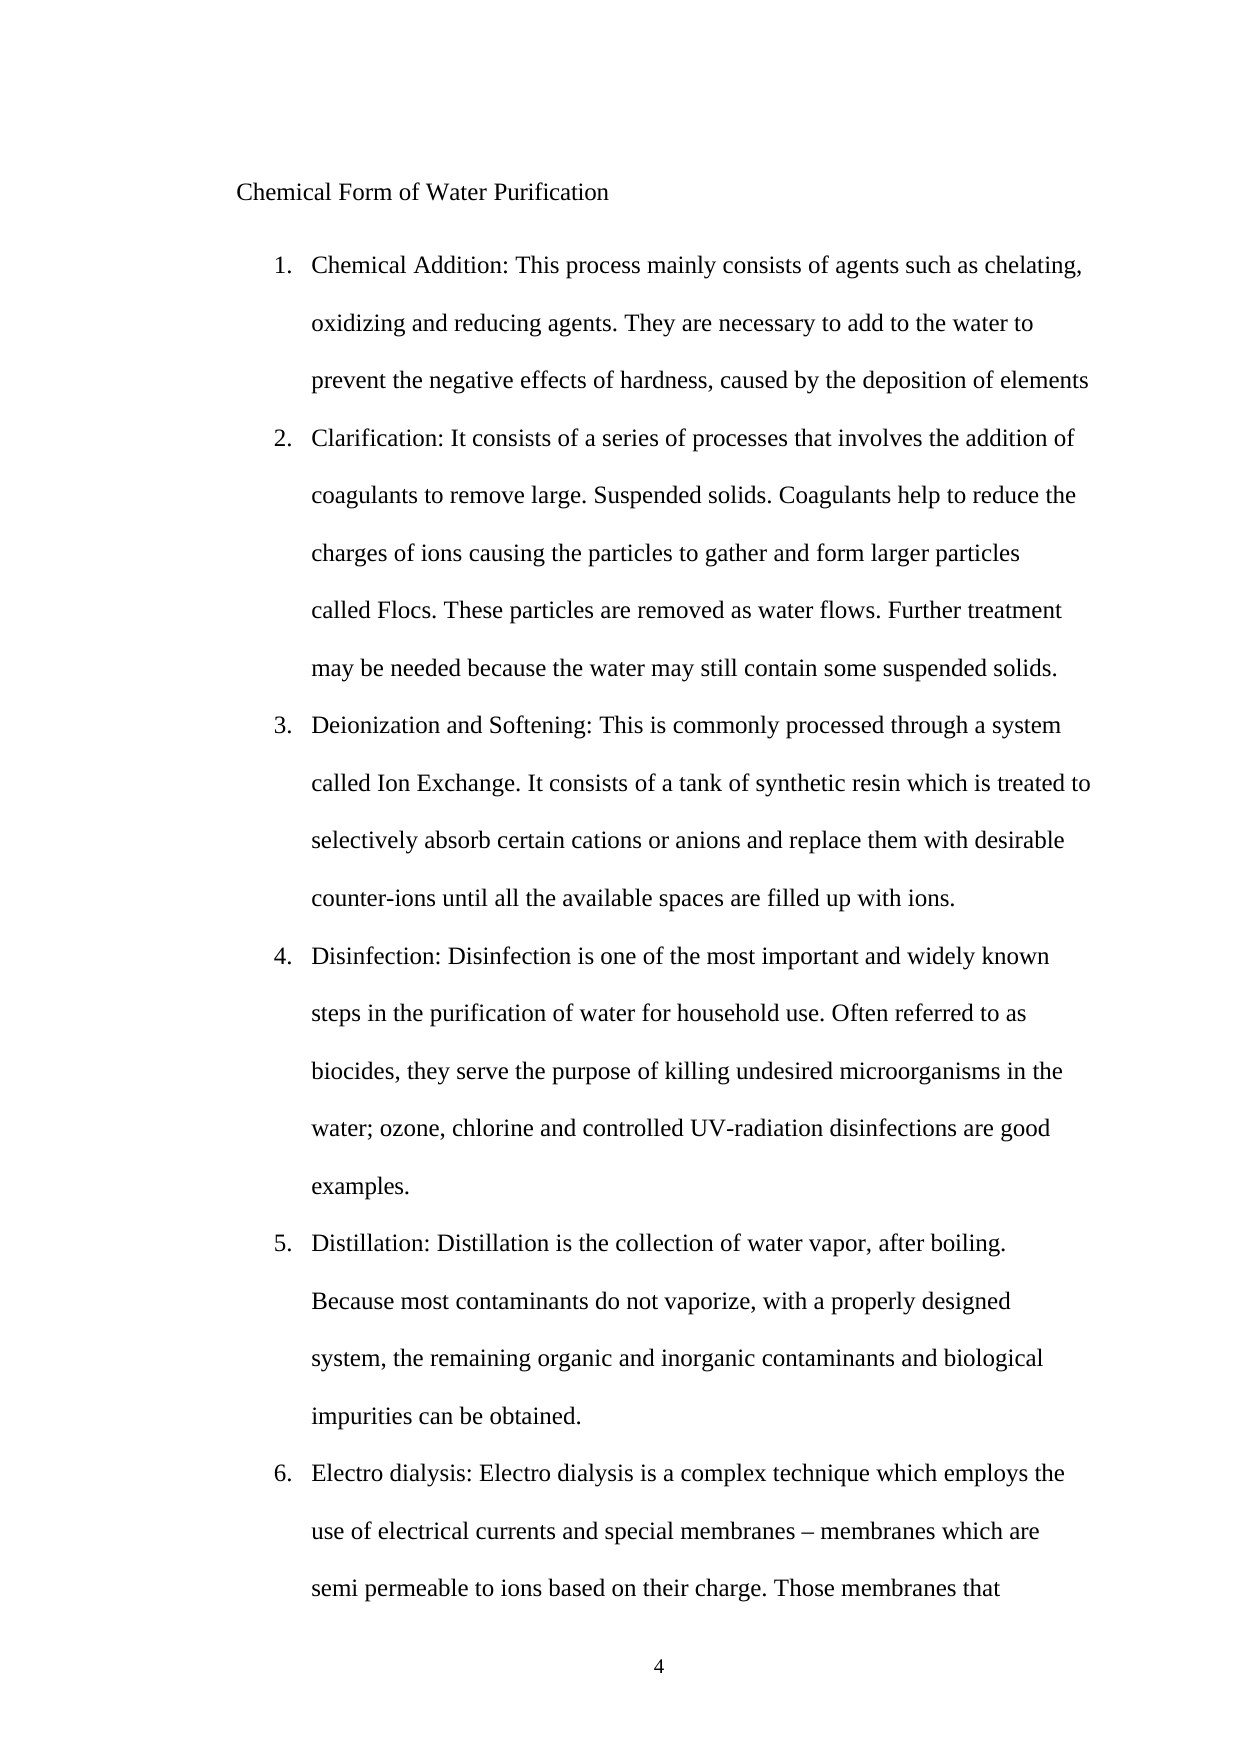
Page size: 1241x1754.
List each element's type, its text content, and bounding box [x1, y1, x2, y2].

list Disinfection: Disinfection is one of the most important and widely known steps in the purification of water for household use. Often referred to as biocides, they serve the purpose of killing undesired microorganisms in the water; ozone, chlorine and controlled UV-radiation disinfections are good examples. [273, 941, 1063, 1199]
text Because most contaminants do not vaporize, with a properly designed system, the remaining organic and inorganic contaminants and biological impurities can be obtained. [311, 1286, 1070, 1429]
text Chemical Form of Water Purification [236, 177, 1103, 205]
list Clarification: It consists of a series of processes that involves the addition of coagulants to remove large. Suspended solids. Coagulants help to reduce the charges of ions causing the particles to gather and form larger particles called Flocs. These particles are removed as water flows. Further treatment may be needed because the water may still contain some suspended solids. [273, 423, 1085, 682]
list Chemical Addition: This process mainly consists of agents such as chelating, oxidizing and reducing agents. They are necessary to add to the water to prevent the negative effects of hardness, caused by the deposition of elements [273, 251, 1089, 394]
list Deionization and Softening: This is commonly processed through a system called Ion Exchange. It consists of a tank of synthetic resin which is treated to selectively absorb certain cations or anions and replace them with desirable counter-ions until all the available spaces are filled up with ions. [273, 711, 1091, 912]
list Distillation: Distillation is the collection of water vapor, after boiling. [273, 1228, 1103, 1257]
list Electro dialysis: Electro dialysis is a complex technique which employs the use of electrical currents and special membranes – membranes which are semi permeable to ions based on their charge. Those membranes that [273, 1458, 1065, 1602]
